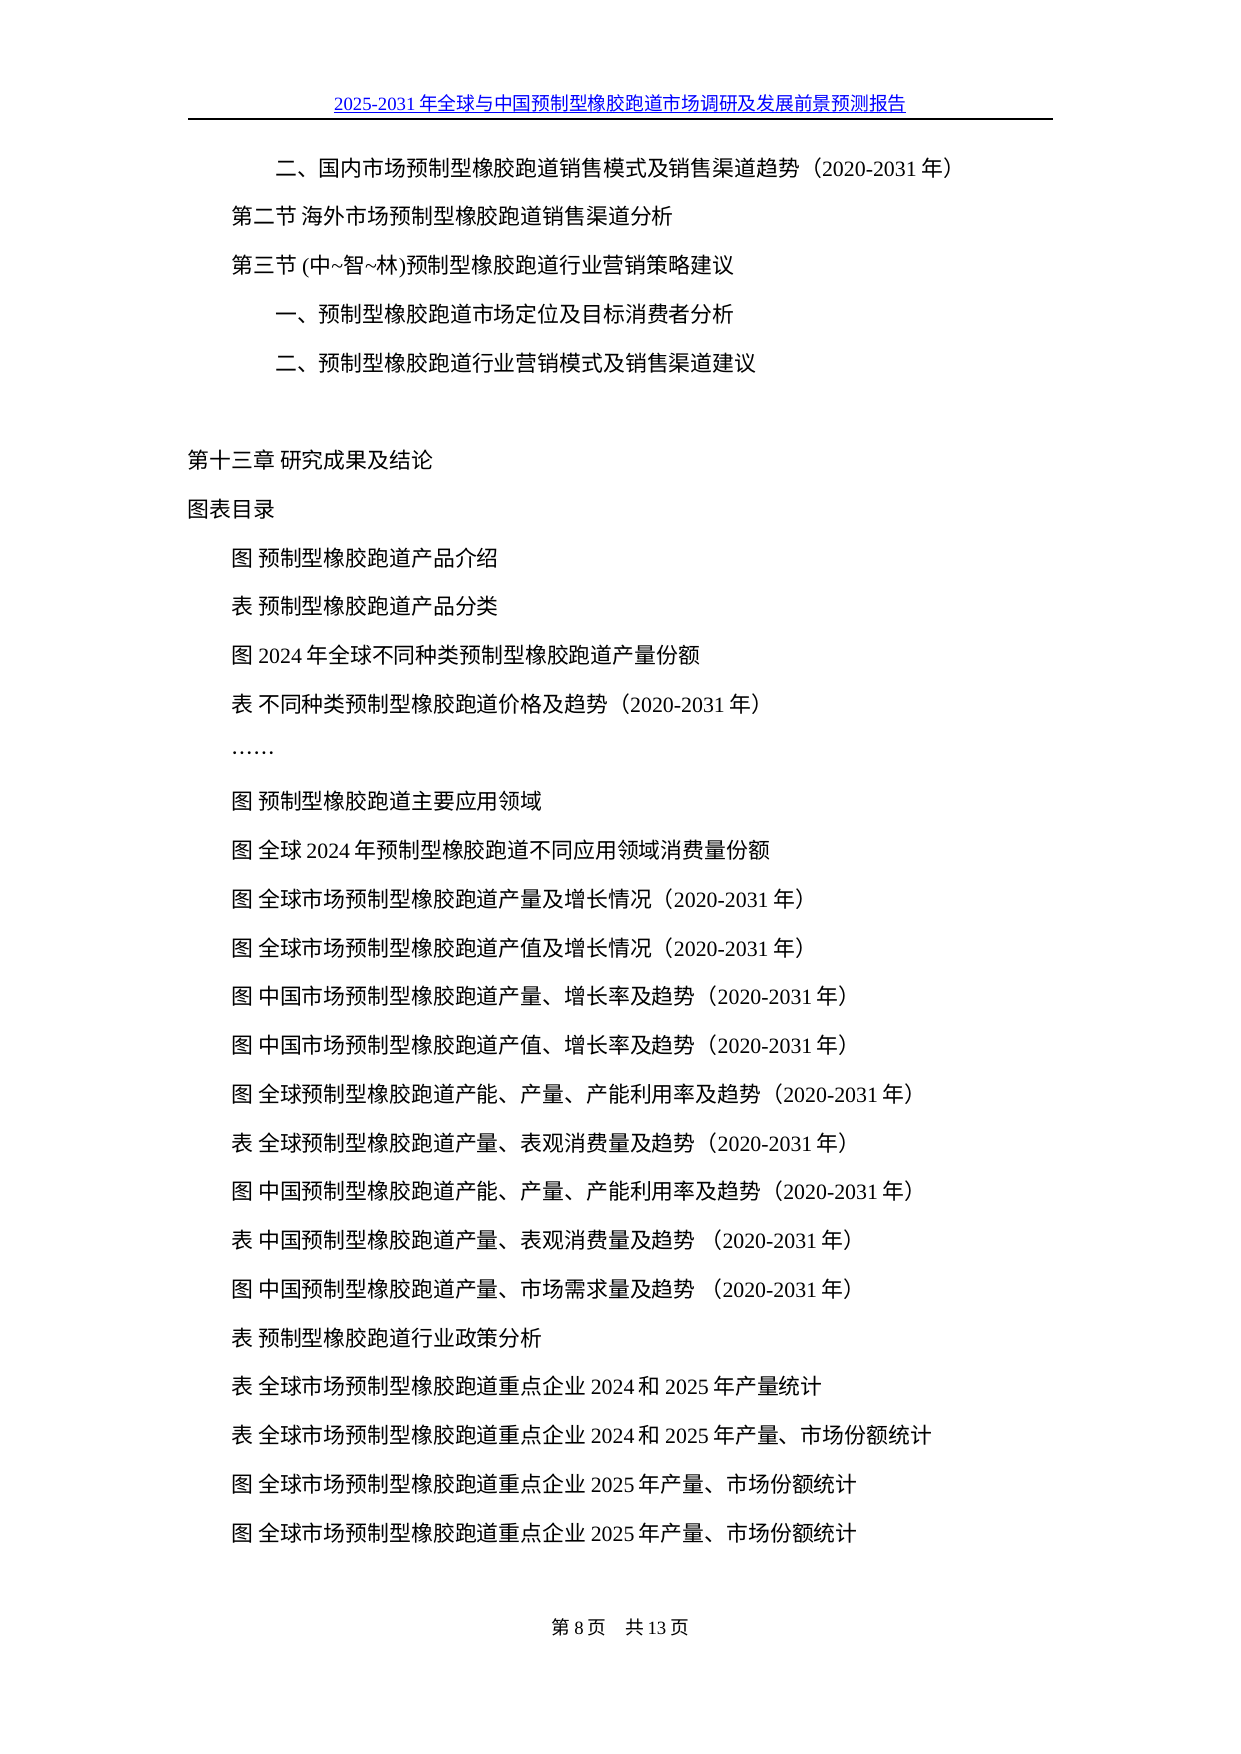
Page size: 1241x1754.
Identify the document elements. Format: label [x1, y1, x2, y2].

text [187, 150, 1053, 1548]
